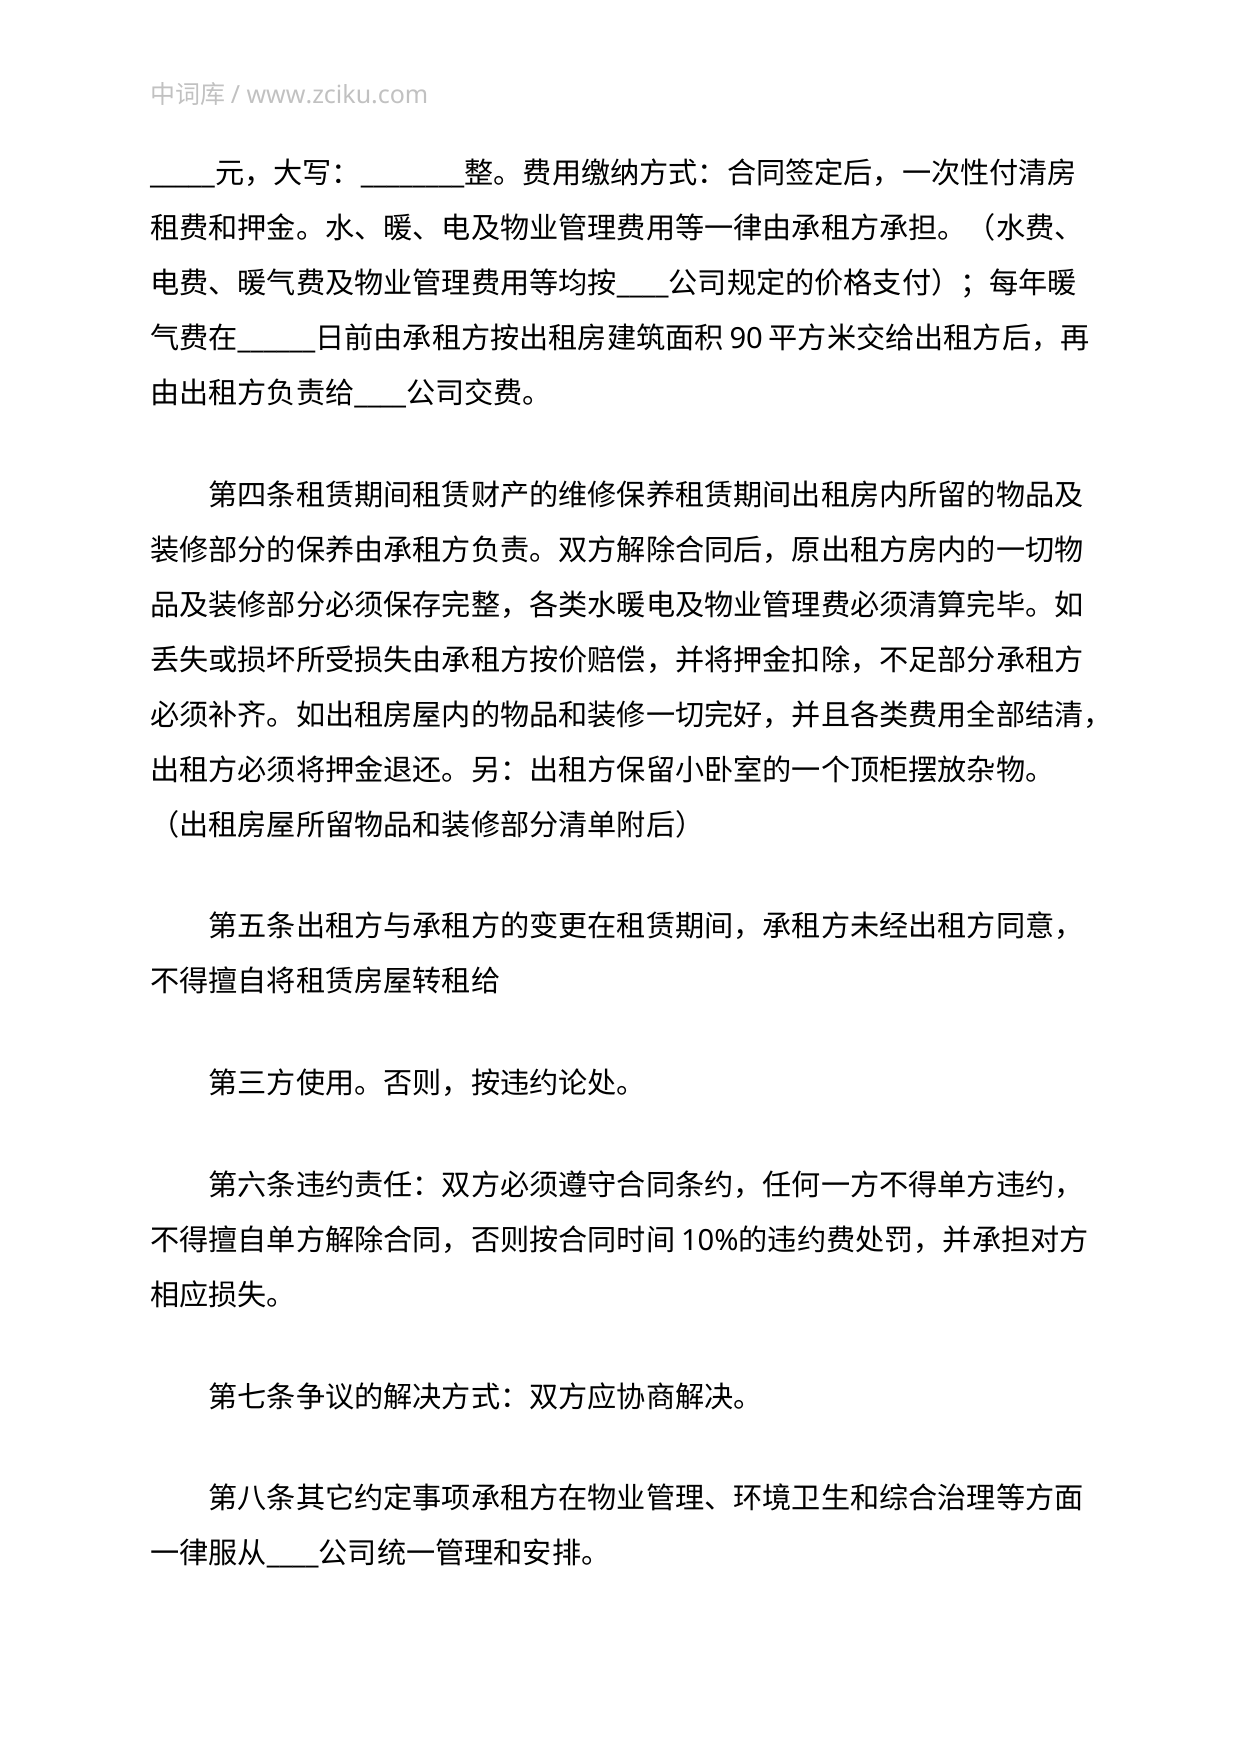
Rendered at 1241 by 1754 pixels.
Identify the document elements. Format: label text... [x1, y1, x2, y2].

text 第六条违约责任：双方必须遵守合同条约，任何一方不得单方违约，不得擅自单方解除合同，否则按合同时间10%的违约费处罚，并承担对方相应损失。 [150, 1161, 1090, 1314]
text 第三方使用。否则，按违约论处。 [150, 1060, 1090, 1102]
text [150, 150, 1090, 412]
text 第八条其它约定事项承租方在物业管理、环境卫生和综合治理等方面一律服从____公司统一管理和安排。 [150, 1475, 1090, 1572]
text 第四条租赁期间租赁财产的维修保养租赁期间出租房内所留的物品及装修部分的保养由承租方负责。双方解除合同后，原出租方房内的一切物品及装修部分必须保存完整，各类水暖电及物业管理费必须清算完毕。如丢失或损坏所受损失由承租方按价赔偿，并将押金扣除，不足部分承租方必须补齐。如出租房屋内的物品和装修一切完好，并且各类费用全部结清，出租方必须将押金退还。另：出租方保留小卧室的一个顶柜摆放杂物。（出租房屋所留物品和装修部分清单附后） [150, 472, 1090, 843]
text 第五条出租方与承租方的变更在租赁期间，承租方未经出租方同意，不得擅自将租赁房屋转租给 [150, 903, 1090, 1000]
text 第七条争议的解决方式：双方应协商解决。 [150, 1373, 1090, 1415]
